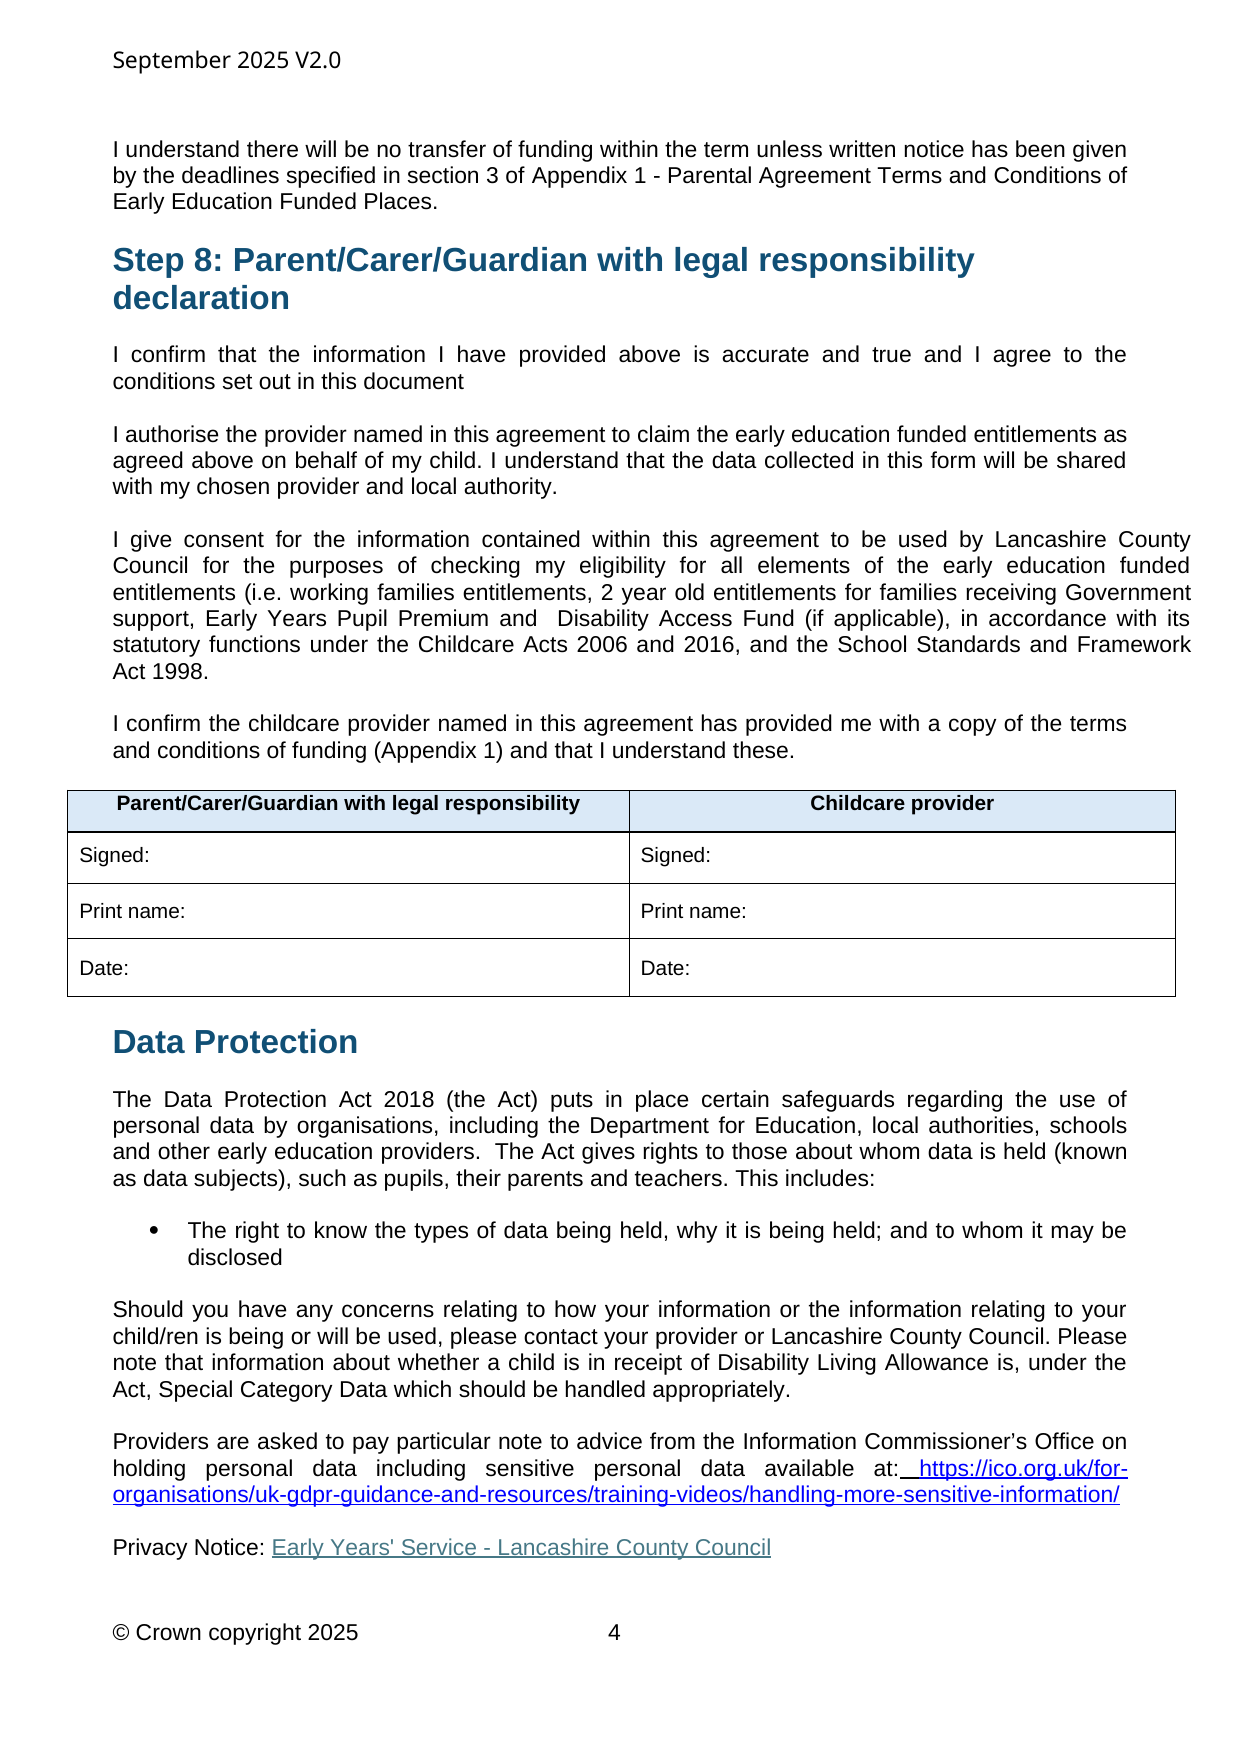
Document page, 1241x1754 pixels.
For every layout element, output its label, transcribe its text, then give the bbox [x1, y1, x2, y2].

table_cell Signed: [68, 833, 629, 883]
text I give consent for the information contained within this agreement to be used by Lancashire County Council for the purposes of checking my eligibility for all elements of the early education funded entitlements (i.e. working families entitlements, 2 year old entitlements for families receiving Government support, Early Years Pupil Premium and Disability Access Fund (if applicable), in accordance with its statutory functions under the Childcare Acts 2006 and 2016, and the School Standards and Framework Act 1998. [112, 526, 1192, 684]
text Should you have any concerns relating to how your information or the information relating to your child/ren is being or will be used, please contact your provider or Lancashire County Council. Please note that information about whether a child is in receipt of Disability Living Allowance is, under the Act, Special Category Data which should be handled appropriately. [112, 1296, 1128, 1402]
table_cell Print name: [68, 884, 629, 938]
list The right to know the types of data being held, why it is being held; and to whom it may be disclosed [150, 1217, 1128, 1270]
table_cell Signed: [630, 833, 1175, 883]
text Privacy Notice: Early Years' Service - Lancashire County Council [112, 1534, 1128, 1560]
table_header Childcare provider [630, 791, 1175, 831]
table_cell Date: [68, 939, 629, 996]
text I confirm that the information I have provided above is accurate and true and I agree to the conditions set out in this document [112, 341, 1128, 394]
text I authorise the provider named in this agreement to claim the early education funded entitlements as agreed above on behalf of my child. I understand that the data collected in this form will be shared with my chosen provider and local authority. [112, 421, 1128, 499]
text The Data Protection Act 2018 (the Act) puts in place certain safeguards regarding the use of personal data by organisations, including the Department for Education, local authorities, schools and other early education providers. The Act gives rights to those about whom data is held (known as data subjects), such as pupils, their parents and teachers. This includes: [112, 1086, 1128, 1191]
table_cell Print name: [630, 884, 1175, 938]
table_cell Date: [630, 939, 1175, 996]
table_header Parent/Carer/Guardian with legal responsibility [68, 791, 629, 831]
text I confirm the childcare provider named in this agreement has provided me with a copy of the terms and conditions of funding (Appendix 1) and that I understand these. [112, 710, 1128, 763]
text Providers are asked to pay particular note to advice from the Information Commissioner’s Office on holding personal data including sensitive personal data available at: https://ico.org.uk/for-organisations/uk-gdpr-guidance-and-resources/training-videos/handling-more-sensitive-information/ [112, 1428, 1128, 1507]
text I understand there will be no transfer of funding within the term unless written notice has been given by the deadlines specified in section 3 of Appendix 1 - Parental Agreement Terms and Conditions of Early Education Funded Places. [112, 136, 1128, 214]
text Step 8: Parent/Carer/Guardian with legal responsibility declaration [112, 239, 1128, 316]
text Data Protection [112, 1022, 1128, 1061]
